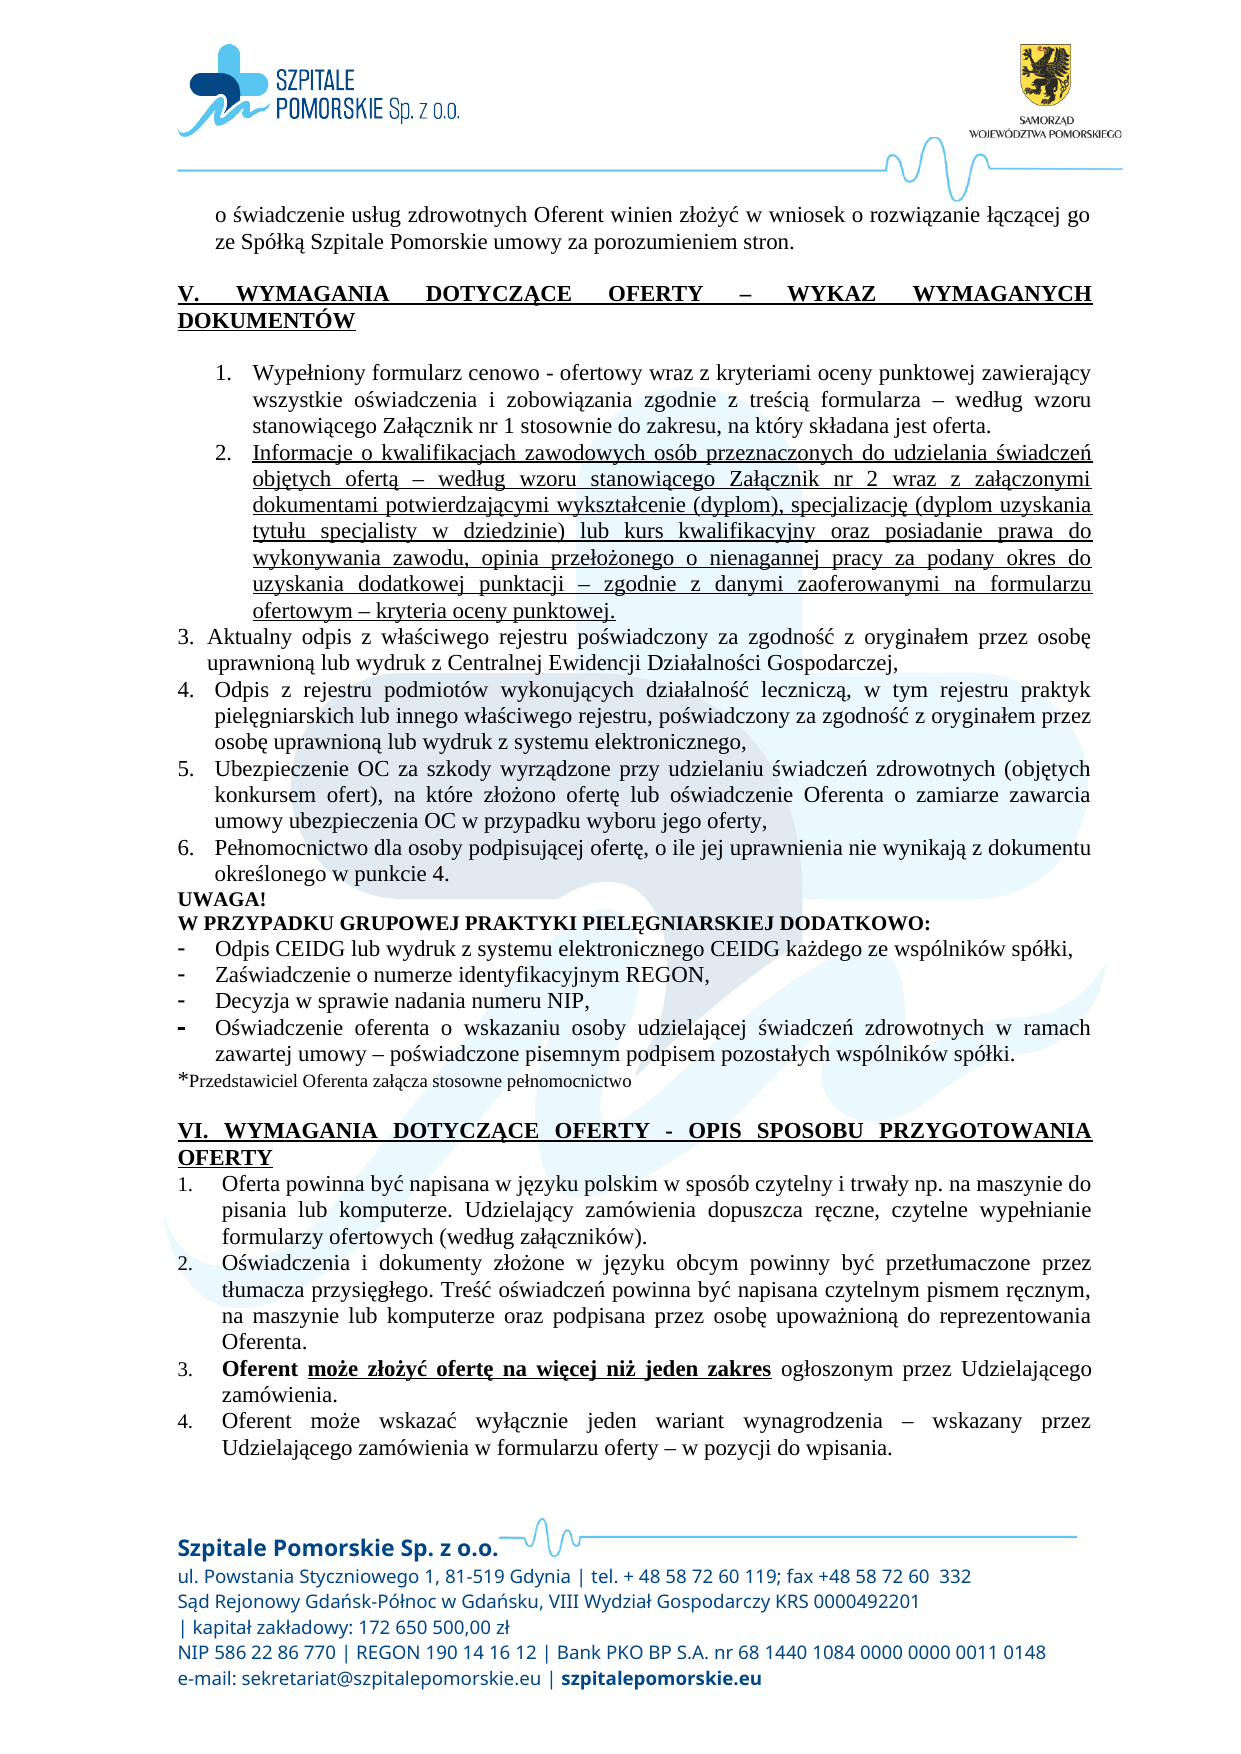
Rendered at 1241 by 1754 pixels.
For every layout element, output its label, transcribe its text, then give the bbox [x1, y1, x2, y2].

list Informacje o kwalifikacjach zawodowych osób przeznaczonych do udzielania świadczeń objętych ofertą – według wzoru stanowiącego Załącznik nr 2 wraz z załączonymi dokumentami potwierdzającymi wykształcenie (dyplom), specjalizację (dyplom uzyskania tytułu specjalisty w dziedzinie) lub kurs kwalifikacyjny oraz posiadanie prawa do wykonywania zawodu, opinia przełożonego o nienagannej pracy za podany okres do uzyskania dodatkowej punktacji – zgodnie z danymi zaoferowanymi na formularzu ofertowym – kryteria oceny punktowej. [215, 438, 1092, 623]
list Oświadczenia i dokumenty złożone w języku obcym powinny być przetłumaczone przez tłumacza przysięgłego. Treść oświadczeń powinna być napisana czytelnym pismem ręcznym, na maszynie lub komputerze oraz podpisana przez osobę upoważnioną do reprezentowania Oferenta. [177, 1249, 1092, 1355]
list Zaświadczenie o numerze identyfikacyjnym REGON, [177, 961, 1092, 987]
text V. WYMAGANIA DOTYCZĄCE OFERTY – WYKAZ WYMAGANYCH DOKUMENTÓW [177, 304, 1092, 333]
subtitle Ubezpieczenie OC za szkody wyrządzone przy udzielaniu świadczeń zdrowotnych (objętych konkursem ofert), na które złożono ofertę lub oświadczenie Oferenta o zamiarze zawarcia umowy ubezpieczenia OC w przypadku wyboru jego oferty, [177, 755, 1092, 834]
subtitle Odpis z rejestru podmiotów wykonujących działalność leczniczą, w tym rejestru praktyk pielęgniarskich lub innego właściwego rejestru, poświadczony za zgodność z oryginałem przez osobę uprawnioną lub wydruk z systemu elektronicznego, [177, 676, 1092, 755]
list Odpis CEIDG lub wydruk z systemu elektronicznego CEIDG każdego ze wspólników spółki, [177, 935, 1092, 961]
text *Przedstawiciel Oferenta załącza stosowne pełnomocnictwo [177, 1066, 1092, 1093]
text V. WYMAGANIA DOTYCZĄCE OFERTY – WYKAZ WYMAGANYCH DOKUMENTÓW [177, 280, 1092, 303]
text VI. WYMAGANIA DOTYCZĄCE OFERTY - OPIS SPOSOBU PRZYGOTOWANIA OFERTY [177, 1117, 1092, 1140]
list Oświadczenie oferenta o wskazaniu osoby udzielającej świadczeń zdrowotnych w ramach zawartej umowy – poświadczone pisemnym podpisem pozostałych wspólników spółki. [177, 1014, 1092, 1066]
text VI. WYMAGANIA DOTYCZĄCE OFERTY - OPIS SPOSOBU PRZYGOTOWANIA OFERTY [177, 1141, 1092, 1170]
text UWAGA! [177, 887, 1092, 911]
picture [498, 1518, 1078, 1557]
subtitle Pełnomocnictwo dla osoby podpisującej ofertę, o ile jej uprawnienia nie wynikają z dokumentu określonego w punkcie 4. [177, 834, 1092, 887]
list Decyzja w sprawie nadania numeru NIP, [177, 987, 1092, 1014]
picture [162, 387, 1107, 1308]
list Oferent może wskazać wyłącznie jeden wariant wynagrodzenia – wskazany przez Udzielającego zamówienia w formularzu oferty – w pozycji do wpisania. [177, 1407, 1092, 1460]
list Wypełniony formularz cenowo - ofertowy wraz z kryteriami oceny punktowej zawierający wszystkie oświadczenia i zobowiązania zgodnie z treścią formularza – według wzoru stanowiącego Załącznik nr 1 stosownie do zakresu, na który składana jest oferta. [215, 359, 1092, 438]
list Oferent może złożyć ofertę na więcej niż jeden zakres ogłoszonym przez Udzielającego zamówienia. [177, 1355, 1092, 1407]
subtitle Aktualny odpis z właściwego rejestru poświadczony za zgodność z oryginałem przez osobę uprawnioną lub wydruk z Centralnej Ewidencji Działalności Gospodarczej, [177, 623, 1092, 676]
text W PRZYPADKU GRUPOWEJ PRAKTYKI PIELĘGNIARSKIEJ DODATKOWO: [177, 911, 1092, 935]
picture [177, 44, 1123, 202]
list Oferta powinna być napisana w języku polskim w sposób czytelny i trwały np. na maszynie do pisania lub komputerze. Udzielający zamówienia dopuszcza ręczne, czytelne wypełnianie formularzy ofertowych (według załączników). [177, 1170, 1092, 1249]
